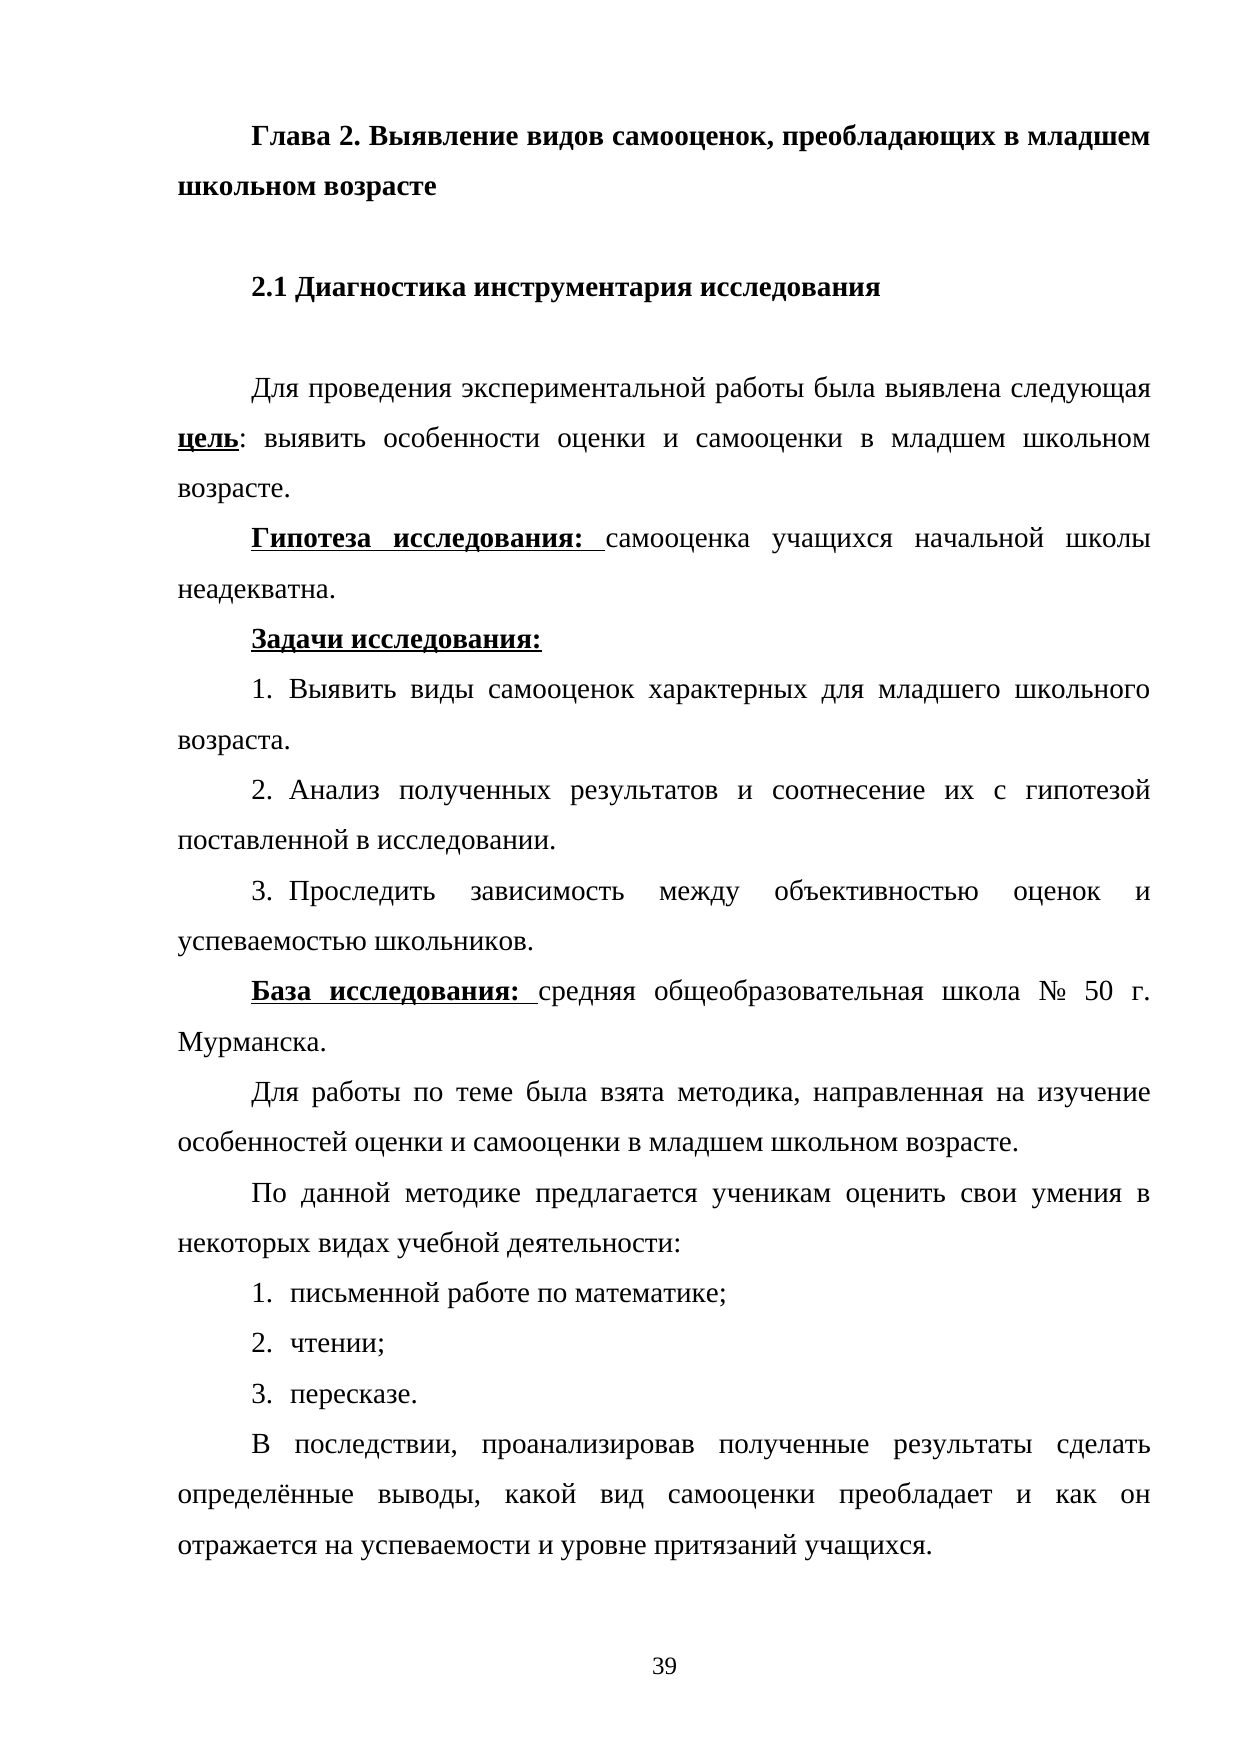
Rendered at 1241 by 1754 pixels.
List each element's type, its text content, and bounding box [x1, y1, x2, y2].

list пересказе. [177, 1376, 1152, 1409]
list Выявить виды самооценок характерных для младшего школьного возраста. [177, 672, 1152, 755]
list Проследить зависимость между объективностью оценок и успеваемостью школьников. [177, 873, 1152, 957]
list Анализ полученных результатов и соотнесение их с гипотезой поставленной в исследовании. [177, 772, 1152, 856]
text 2.1 Диагностика инструментария исследования [177, 269, 1152, 303]
text Гипотеза исследования: самооценка учащихся начальной школы неадекватна. [177, 521, 1152, 604]
text В последствии, проанализировав полученные результаты сделать определённые выводы, какой вид самооценки преобладает и как он отражается на успеваемости и уровне притязаний учащихся. [177, 1426, 1152, 1560]
text Глава 2. Выявление видов самооценок, преобладающих в младшем школьном возрасте [177, 118, 1152, 202]
text База исследования: средняя общеобразовательная школа № . Мурманска. [177, 973, 1152, 1057]
list чтении; [177, 1326, 1152, 1359]
list письменной работе по математике; [177, 1275, 1152, 1309]
text По данной методике предлагается ученикам оценить свои умения в некоторых видах учебной деятельности: [177, 1175, 1152, 1258]
text Для проведения экспериментальной работы была выявлена следующая цель: выявить особенности оценки и самооценки в младшем школьном возрасте. [177, 370, 1152, 504]
text Задачи исследования: [177, 621, 1152, 655]
text Для работы по теме была взята методика, направленная на изучение особенностей оценки и самооценки в младшем школьном возрасте. [177, 1074, 1152, 1158]
